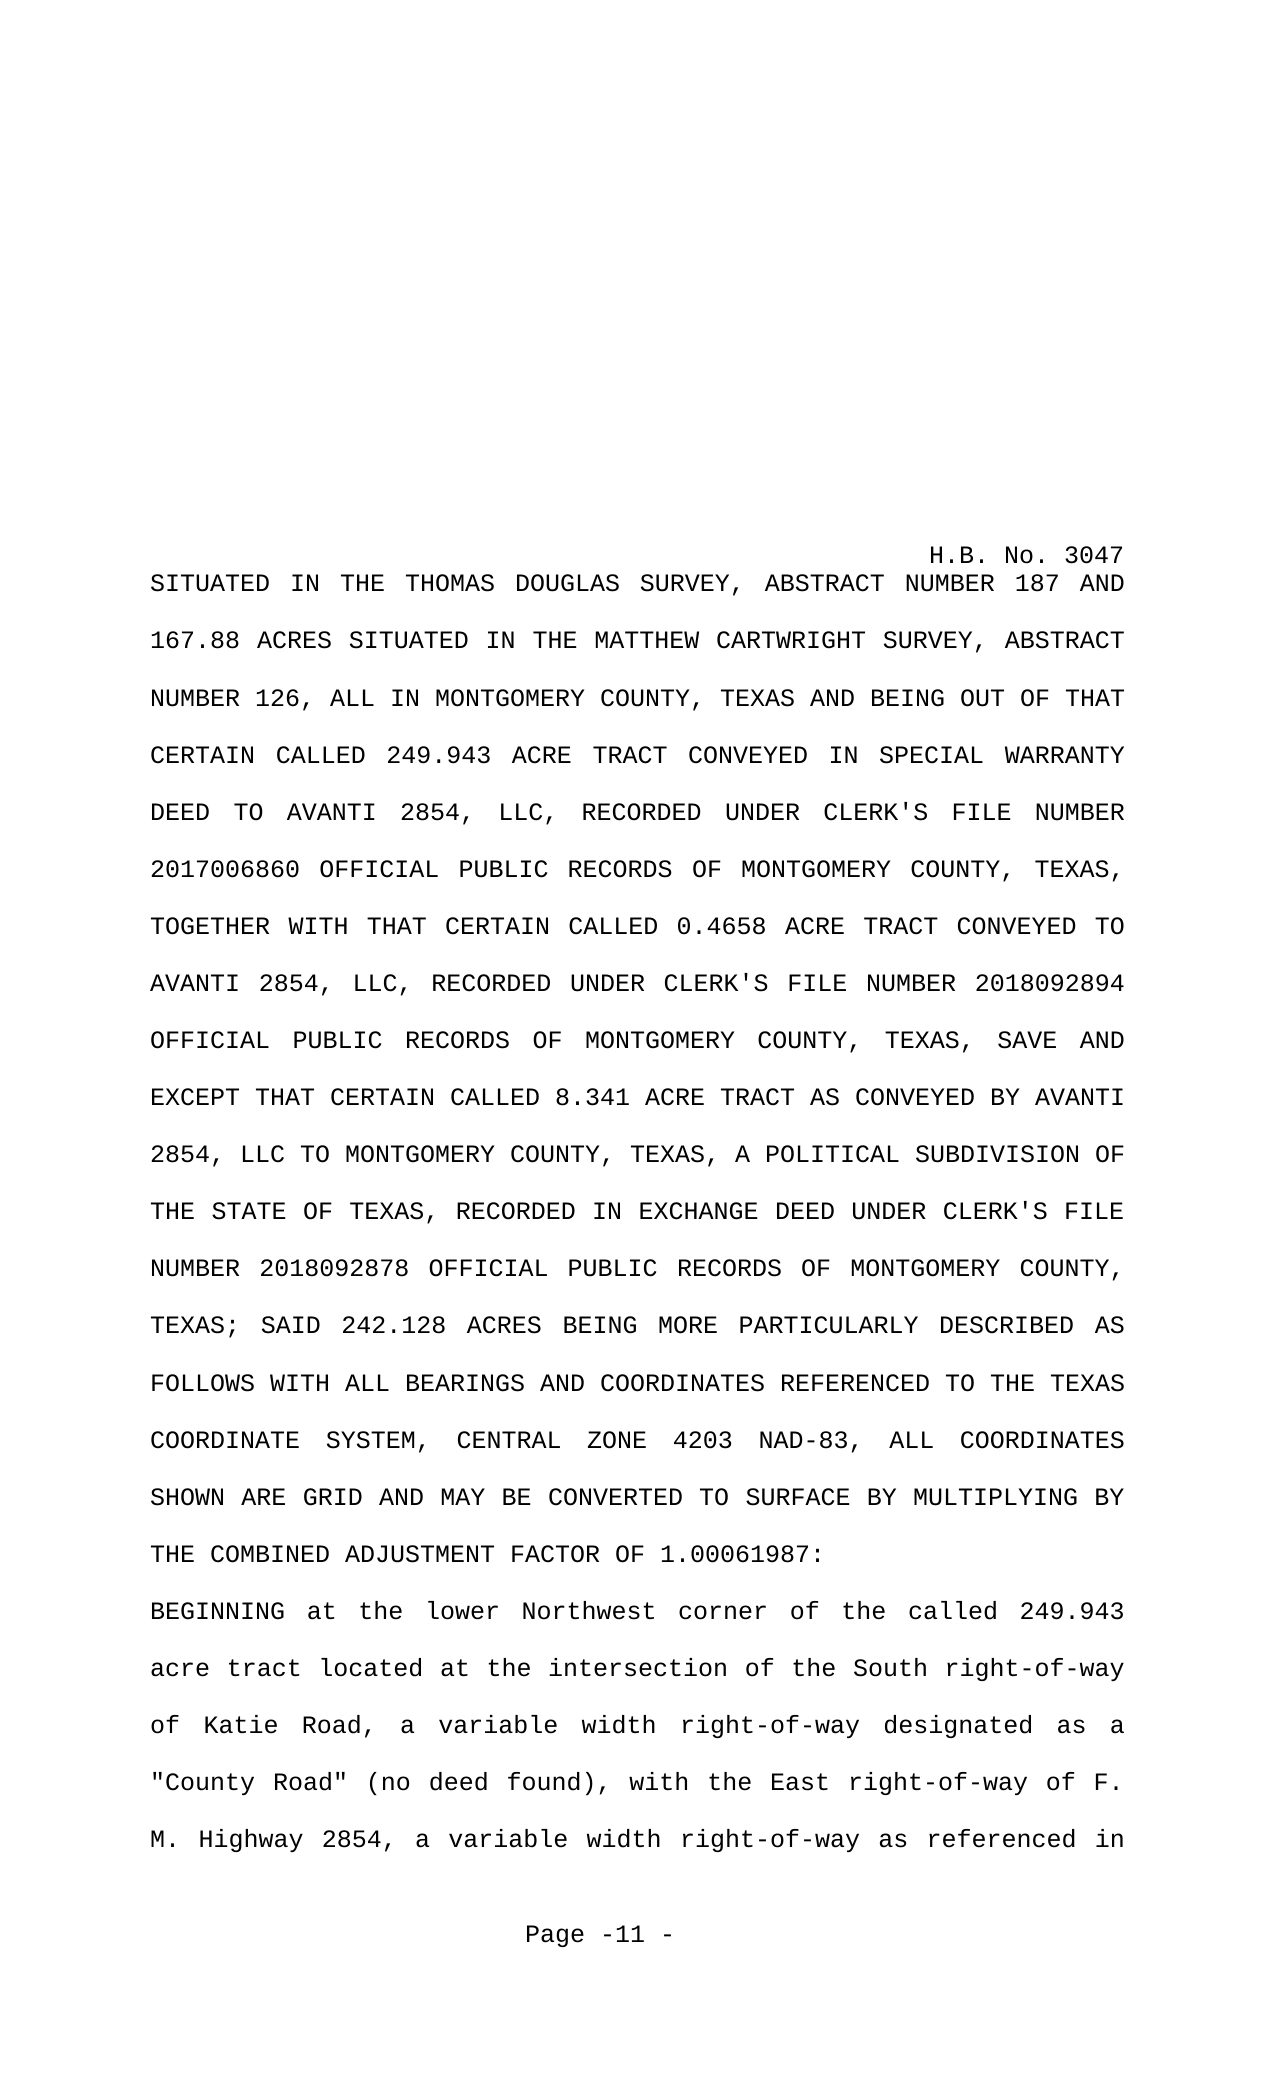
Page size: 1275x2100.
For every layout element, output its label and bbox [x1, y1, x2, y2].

text [150, 571, 1125, 1570]
text [150, 1598, 1125, 1855]
